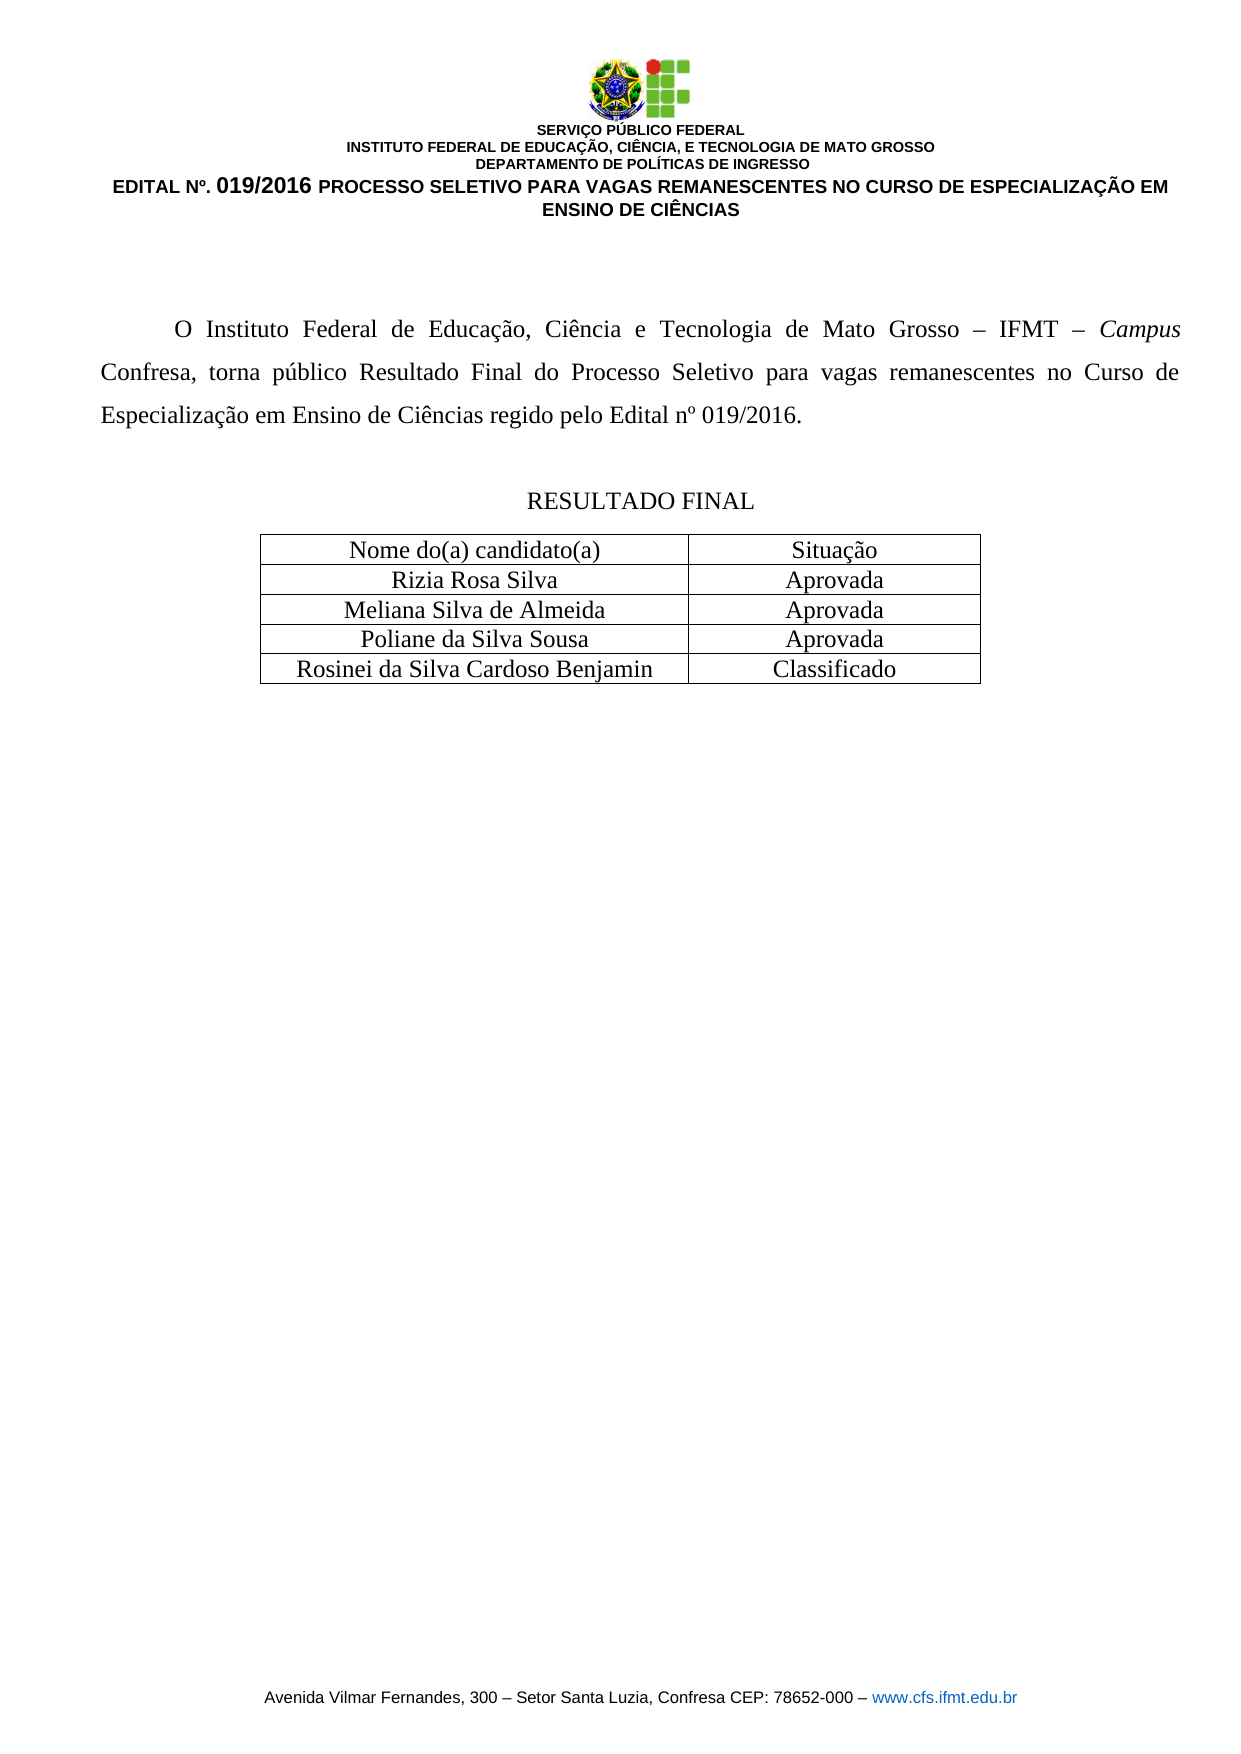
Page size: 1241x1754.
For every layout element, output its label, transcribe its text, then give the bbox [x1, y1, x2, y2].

table_cell Aprovada [689, 565, 980, 594]
table_cell Aprovada [689, 625, 980, 653]
picture [588, 59, 694, 122]
text RESULTADO FINAL [100, 486, 1181, 515]
table_header Nome do(a) candidato(a) [261, 535, 688, 564]
table_header Situação [689, 535, 980, 564]
text O Instituto Federal de Educação, Ciência e Tecnologia de Mato Grosso – IFMT – Campus Confresa, torna público Resultado Final do Processo Seletivo para vagas remanescentes no Curso de Especialização em Ensino de Ciências regido pelo Edital nº 019/2016. [100, 314, 1181, 429]
table_cell Rosinei da Silva Cardoso Benjamin [261, 654, 688, 683]
table_cell Poliane da Silva Sousa [261, 625, 688, 653]
table_cell Classificado [689, 654, 980, 683]
table_cell Rizia Rosa Silva [261, 565, 688, 594]
table_cell Meliana Silva de Almeida [261, 595, 688, 623]
table_cell Aprovada [689, 595, 980, 623]
